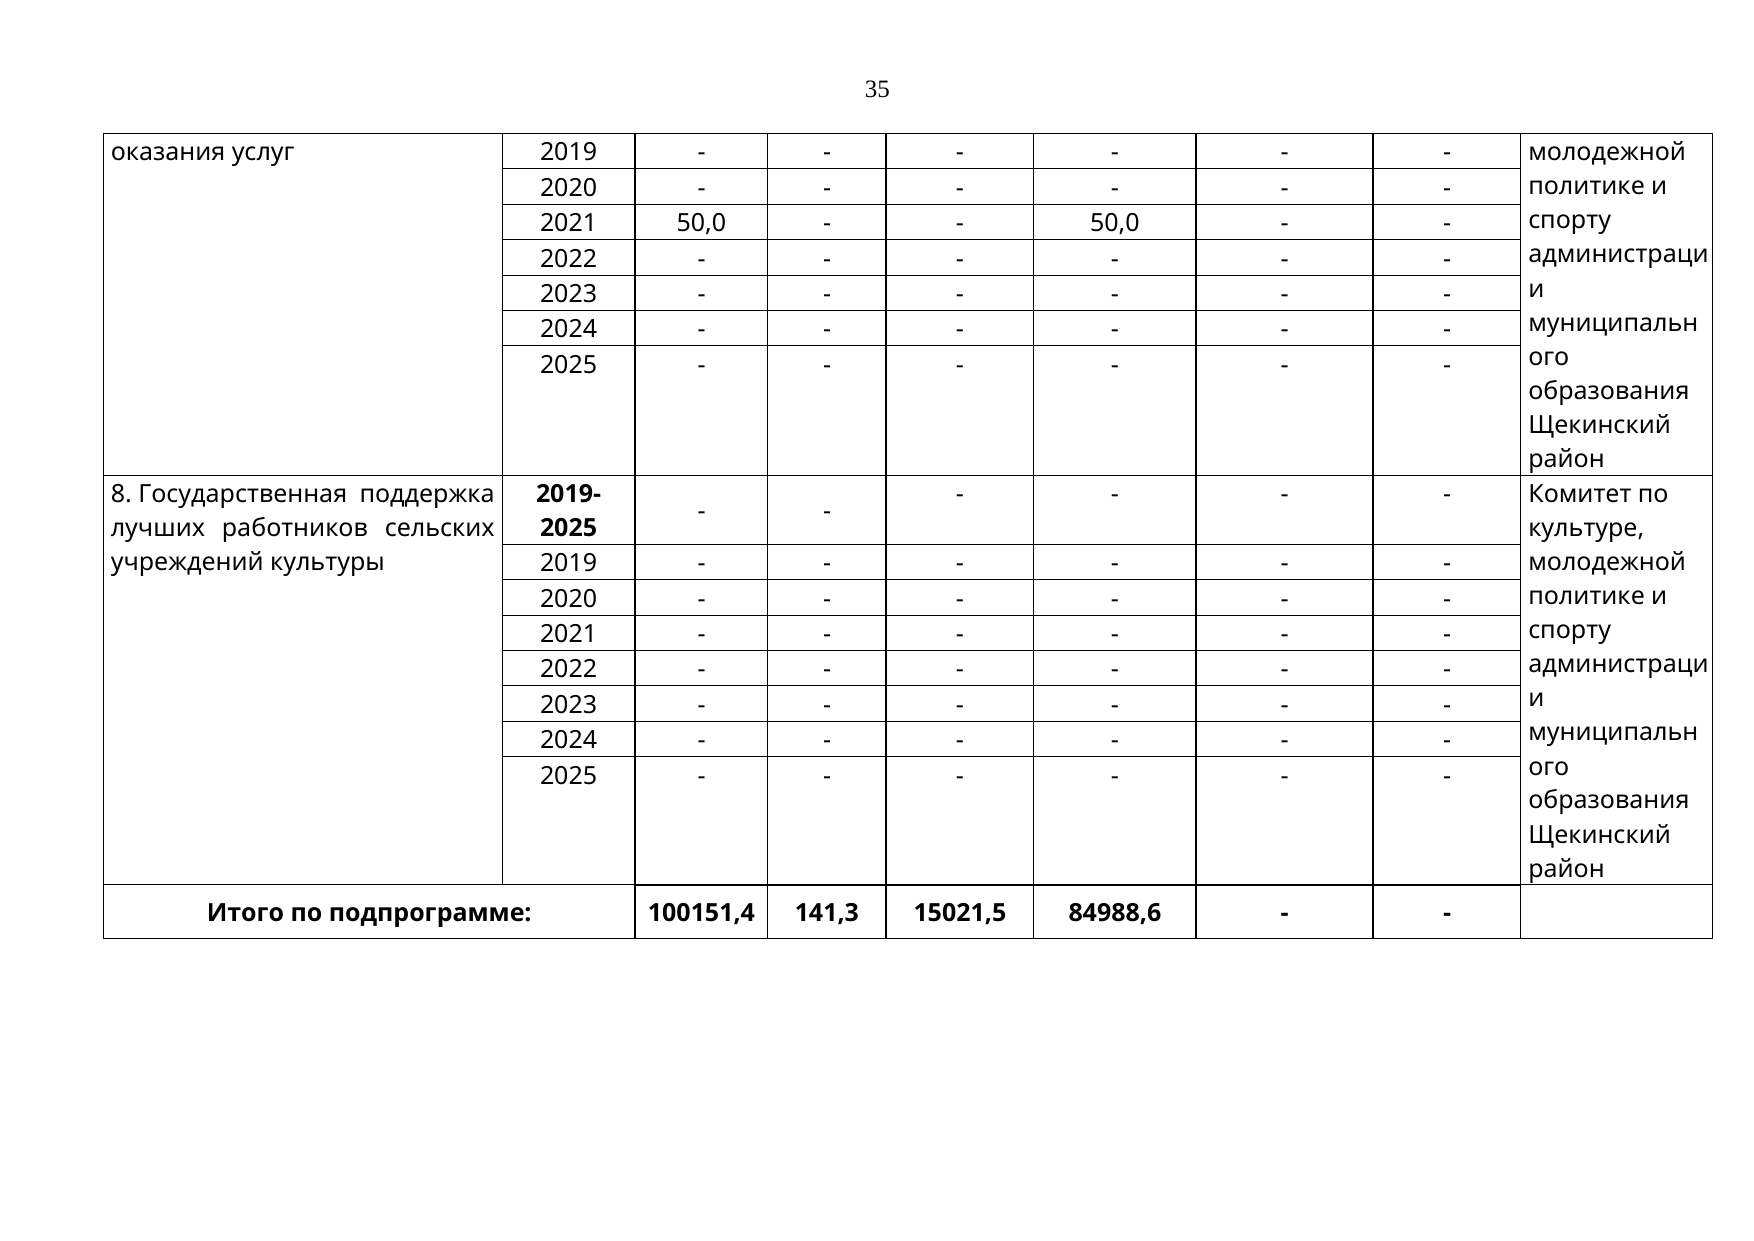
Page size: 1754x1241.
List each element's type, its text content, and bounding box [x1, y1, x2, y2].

table_cell - [1197, 346, 1372, 474]
table_cell - [1034, 545, 1195, 579]
table_cell - [768, 346, 885, 474]
table_cell - [768, 757, 885, 884]
table_cell 141,3 [768, 886, 885, 938]
table_cell - [636, 346, 767, 474]
table_cell - [1374, 169, 1520, 204]
table_cell 2024 [503, 722, 634, 756]
table_cell - [1374, 886, 1520, 938]
table_cell - [887, 169, 1033, 204]
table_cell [1521, 134, 1712, 474]
table_cell 2024 [503, 311, 634, 345]
table_cell - [1034, 651, 1195, 685]
table_cell - [636, 240, 767, 274]
table_cell Итого по подпрограмме: [104, 885, 634, 938]
table_cell - [1034, 616, 1195, 650]
table_cell - [887, 580, 1033, 614]
table_cell - [1034, 276, 1195, 310]
table_cell - [636, 757, 767, 884]
table_cell - [768, 580, 885, 614]
table_cell - [1197, 616, 1372, 650]
table_cell - [1374, 276, 1520, 310]
table_cell 2019 [503, 545, 634, 579]
table_cell 50,0 [1034, 205, 1195, 239]
table_cell - [1197, 651, 1372, 685]
table_cell - [636, 545, 767, 579]
table_cell - [887, 205, 1033, 239]
table_cell - [887, 346, 1033, 474]
table_cell 2021 [503, 616, 634, 650]
table_cell - [636, 616, 767, 650]
table_cell - [887, 545, 1033, 579]
table_cell - [1197, 240, 1372, 274]
table_cell - [1374, 580, 1520, 614]
table_cell 84988,6 [1034, 886, 1195, 938]
table_cell - [636, 276, 767, 310]
table_cell - [1034, 169, 1195, 204]
table_cell - [768, 686, 885, 721]
table_cell 2020 [503, 580, 634, 614]
table_cell - [1197, 169, 1372, 204]
table_cell - [1034, 757, 1195, 884]
table_cell - [1034, 580, 1195, 614]
table_cell - [768, 616, 885, 650]
table_cell - [887, 476, 1033, 544]
table_cell - [636, 311, 767, 345]
table_cell 2025 [503, 757, 634, 884]
table_cell - [1374, 205, 1520, 239]
table_cell - [1034, 722, 1195, 756]
table_cell - [1197, 757, 1372, 884]
table_cell - [636, 651, 767, 685]
table_cell - [636, 476, 767, 544]
table_cell - [887, 240, 1033, 274]
table_cell - [768, 134, 885, 168]
table_cell - [1374, 240, 1520, 274]
table_cell - [1034, 346, 1195, 474]
table_cell - [1374, 346, 1520, 474]
table_cell - [887, 722, 1033, 756]
table_cell - [887, 686, 1033, 721]
table_cell - [887, 651, 1033, 685]
table_cell 2020 [503, 169, 634, 204]
table_cell - [1374, 722, 1520, 756]
table_cell - [768, 276, 885, 310]
table_cell - [768, 169, 885, 204]
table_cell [104, 134, 502, 474]
table_cell - [636, 722, 767, 756]
table_cell - [636, 169, 767, 204]
table_cell 2023 [503, 276, 634, 310]
table_cell - [887, 311, 1033, 345]
table_cell - [1197, 205, 1372, 239]
table_cell 2019-2025 [503, 476, 634, 544]
table_cell 2021 [503, 205, 634, 239]
table_cell - [768, 545, 885, 579]
table_cell - [887, 616, 1033, 650]
table_cell [1521, 885, 1712, 938]
table_cell - [1197, 580, 1372, 614]
table_cell - [1197, 276, 1372, 310]
table_cell 2025 [503, 346, 634, 474]
table_cell - [887, 757, 1033, 884]
table_cell - [1374, 311, 1520, 345]
table_cell 2022 [503, 240, 634, 274]
table_cell - [768, 240, 885, 274]
table_cell 15021,5 [887, 886, 1033, 938]
table_cell - [1197, 722, 1372, 756]
table_cell - [1374, 757, 1520, 884]
table_cell Комитет по культуре, молодежной политике и спорту администрации муниципального образования Щекинский район [1521, 476, 1712, 884]
table_cell - [1034, 240, 1195, 274]
table_cell 100151,4 [636, 886, 767, 938]
table_cell 2023 [503, 686, 634, 721]
table_cell - [1034, 686, 1195, 721]
table_cell - [1374, 686, 1520, 721]
table_cell - [1197, 311, 1372, 345]
table_cell 8. Государственная поддержка лучших работников сельских учреждений культуры [104, 476, 502, 884]
table_cell - [1197, 886, 1372, 938]
table_cell 2022 [503, 651, 634, 685]
table_cell - [768, 205, 885, 239]
table_cell - [1197, 545, 1372, 579]
table_cell - [636, 134, 767, 168]
table_cell 50,0 [636, 205, 767, 239]
table_cell - [1034, 311, 1195, 345]
table_cell - [636, 580, 767, 614]
table_cell - [768, 311, 885, 345]
table_cell - [1374, 476, 1520, 544]
table_cell - [1197, 476, 1372, 544]
table_cell - [1374, 616, 1520, 650]
table_cell - [887, 276, 1033, 310]
table_cell - [1034, 134, 1195, 168]
table_cell - [1374, 134, 1520, 168]
table_cell - [636, 686, 767, 721]
table_cell - [768, 476, 885, 544]
table_cell - [1034, 476, 1195, 544]
table_cell - [1197, 686, 1372, 721]
table_cell - [768, 651, 885, 685]
table_cell - [1374, 651, 1520, 685]
table_cell 2019 [503, 134, 634, 168]
table_cell - [887, 134, 1033, 168]
table_cell - [1197, 134, 1372, 168]
table_cell - [1374, 545, 1520, 579]
table_cell - [768, 722, 885, 756]
